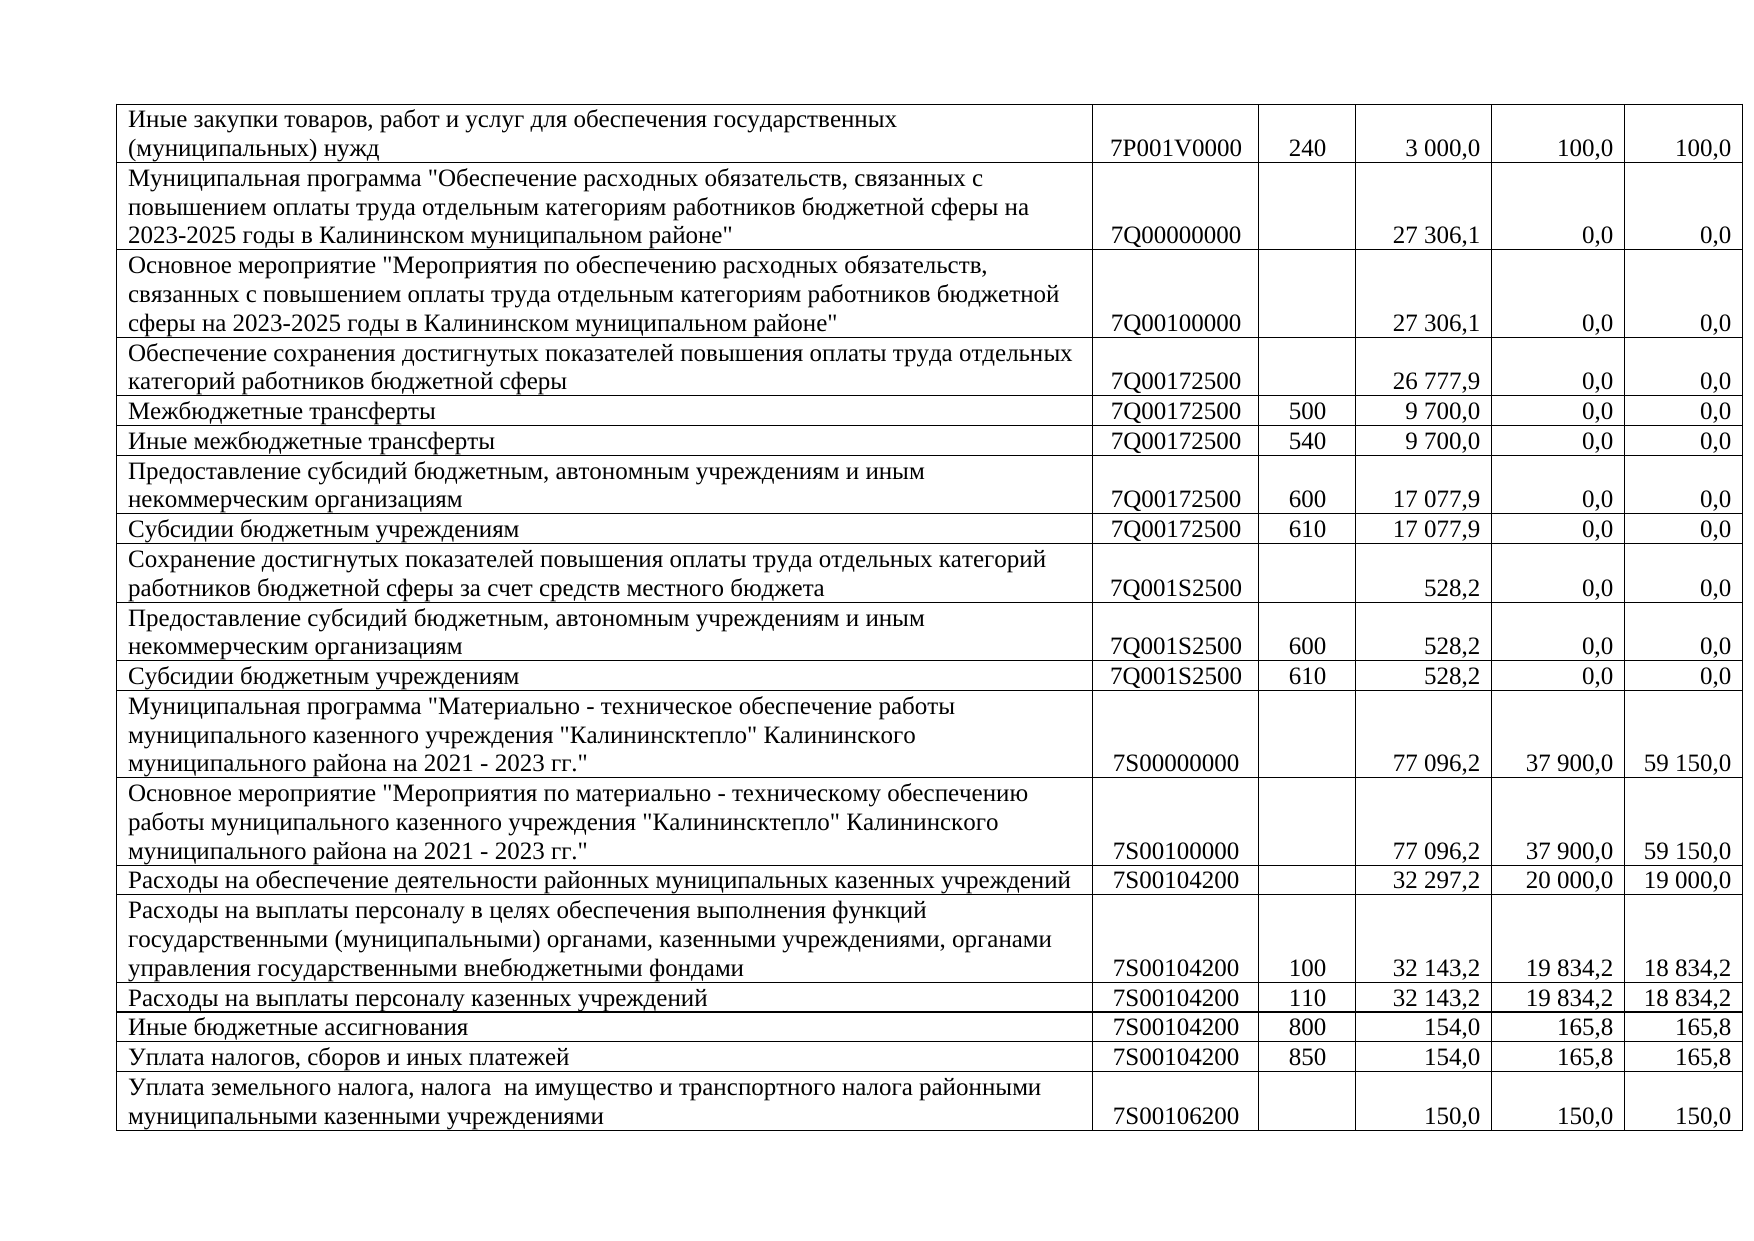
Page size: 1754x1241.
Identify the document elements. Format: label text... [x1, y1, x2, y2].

table_cell Сохранение достигнутых показателей повышения оплаты труда отдельных категорий работников бюджетной сферы за счет средств местного бюджета [117, 544, 1092, 602]
table_cell Муниципальная программа "Обеспечение расходных обязательств, связанных с повышением оплаты труда отдельным категориям работников бюджетной сферы на 2023-2025 годы в Калининском муниципальном районе" [117, 163, 1092, 249]
table_cell 7Q00172500 [1093, 396, 1258, 425]
table_cell 800 [1259, 1013, 1355, 1041]
table_cell Уплата налогов, сборов и иных платежей [117, 1042, 1092, 1071]
table_cell 0,0 [1492, 544, 1624, 602]
table_cell [1259, 866, 1355, 894]
table_cell [1259, 338, 1355, 395]
table_cell 7S00104200 [1093, 895, 1258, 982]
table_cell [1259, 691, 1355, 777]
table_cell 37 900,0 [1492, 691, 1624, 777]
table_cell 7Q00172500 [1093, 426, 1258, 455]
table_cell 7Q00000000 [1093, 163, 1258, 249]
table_cell 18 834,2 [1625, 895, 1742, 982]
table_cell 9 700,0 [1356, 396, 1491, 425]
table_cell 32 143,2 [1356, 983, 1491, 1011]
table_cell 100,0 [1625, 105, 1742, 162]
table_cell 165,8 [1625, 1013, 1742, 1041]
table_cell 528,2 [1356, 661, 1491, 690]
table_cell 610 [1259, 661, 1355, 690]
table_cell 7Q00100000 [1093, 250, 1258, 337]
table_cell 0,0 [1625, 661, 1742, 690]
table_cell 3 000,0 [1356, 105, 1491, 162]
table_cell Расходы на обеспечение деятельности районных муниципальных казенных учреждений [117, 866, 1092, 894]
table_cell Иные межбюджетные трансферты [117, 426, 1092, 455]
table_cell 0,0 [1492, 426, 1624, 455]
table_cell 0,0 [1625, 338, 1742, 395]
table_cell 0,0 [1625, 456, 1742, 513]
table_cell 0,0 [1492, 456, 1624, 513]
table_cell 0,0 [1625, 544, 1742, 602]
table_cell 540 [1259, 426, 1355, 455]
table_cell 0,0 [1625, 396, 1742, 425]
table_cell 610 [1259, 514, 1355, 543]
table_cell 150,0 [1356, 1072, 1491, 1129]
table_cell 100,0 [1492, 105, 1624, 162]
table_cell 37 900,0 [1492, 778, 1624, 864]
table_cell 20 000,0 [1492, 866, 1624, 894]
table_cell 0,0 [1625, 514, 1742, 543]
table_cell 9 700,0 [1356, 426, 1491, 455]
table_cell 7P001V0000 [1093, 105, 1258, 162]
table_cell Иные закупки товаров, работ и услуг для обеспечения государственных (муниципальных) нужд [117, 105, 1092, 162]
table_cell 600 [1259, 456, 1355, 513]
table_cell 0,0 [1492, 250, 1624, 337]
table_cell 150,0 [1492, 1072, 1624, 1129]
table_cell Субсидии бюджетным учреждениям [117, 514, 1092, 543]
table_cell 77 096,2 [1356, 778, 1491, 864]
table_cell 7Q00172500 [1093, 514, 1258, 543]
table_cell Муниципальная программа "Материально - техническое обеспечение работы муниципального казенного учреждения "Калининсктепло" Калининского муниципального района на 2021 - 2023 гг." [117, 691, 1092, 777]
table_cell 7Q00172500 [1093, 456, 1258, 513]
table_cell 7S00104200 [1093, 1013, 1258, 1041]
table_cell 240 [1259, 105, 1355, 162]
table_cell Уплата земельного налога, налога на имущество и транспортного налога районными муниципальными казенными учреждениями [117, 1072, 1092, 1129]
table_cell 110 [1259, 983, 1355, 1011]
table_cell 7S00104200 [1093, 983, 1258, 1011]
table_cell Основное мероприятие "Мероприятия по обеспечению расходных обязательств, связанных с повышением оплаты труда отдельным категориям работников бюджетной сферы на 2023-2025 годы в Калининском муниципальном районе" [117, 250, 1092, 337]
table_cell Расходы на выплаты персоналу казенных учреждений [117, 983, 1092, 1011]
table_cell 18 834,2 [1625, 983, 1742, 1011]
table_cell 165,8 [1492, 1042, 1624, 1071]
table_cell [1259, 250, 1355, 337]
table_cell 7Q001S2500 [1093, 661, 1258, 690]
table_cell 0,0 [1492, 338, 1624, 395]
table_cell 7S00104200 [1093, 866, 1258, 894]
table_cell Предоставление субсидий бюджетным, автономным учреждениям и иным некоммерческим организациям [117, 456, 1092, 513]
table_cell 19 834,2 [1492, 895, 1624, 982]
table_cell Иные бюджетные ассигнования [117, 1013, 1092, 1041]
table_cell 0,0 [1625, 603, 1742, 660]
table_cell 0,0 [1492, 603, 1624, 660]
table_cell 59 150,0 [1625, 778, 1742, 864]
table_cell [1259, 544, 1355, 602]
table_cell [1259, 778, 1355, 864]
table_cell 528,2 [1356, 603, 1491, 660]
table_cell 27 306,1 [1356, 163, 1491, 249]
table_cell 7S00106200 [1093, 1072, 1258, 1129]
table_cell 77 096,2 [1356, 691, 1491, 777]
table_cell 7S00000000 [1093, 691, 1258, 777]
table_cell 32 297,2 [1356, 866, 1491, 894]
table_cell 0,0 [1625, 250, 1742, 337]
table_cell 17 077,9 [1356, 514, 1491, 543]
table_cell 26 777,9 [1356, 338, 1491, 395]
table_cell 32 143,2 [1356, 895, 1491, 982]
table_cell 19 834,2 [1492, 983, 1624, 1011]
table_cell 600 [1259, 603, 1355, 660]
table_cell 7Q001S2500 [1093, 544, 1258, 602]
table_cell Межбюджетные трансферты [117, 396, 1092, 425]
table_cell 7Q00172500 [1093, 338, 1258, 395]
table_cell 528,2 [1356, 544, 1491, 602]
table_cell 0,0 [1625, 426, 1742, 455]
table_cell 7S00104200 [1093, 1042, 1258, 1071]
table_cell 165,8 [1625, 1042, 1742, 1071]
table_cell 100 [1259, 895, 1355, 982]
table_cell 0,0 [1492, 163, 1624, 249]
table_cell 19 000,0 [1625, 866, 1742, 894]
table_cell [1259, 1072, 1355, 1129]
table_cell 165,8 [1492, 1013, 1624, 1041]
table_cell 850 [1259, 1042, 1355, 1071]
table_cell 59 150,0 [1625, 691, 1742, 777]
table_cell 150,0 [1625, 1072, 1742, 1129]
table_cell 27 306,1 [1356, 250, 1491, 337]
table_cell Основное мероприятие "Мероприятия по материально - техническому обеспечению работы муниципального казенного учреждения "Калининсктепло" Калининского муниципального района на 2021 - 2023 гг." [117, 778, 1092, 864]
table_cell 0,0 [1492, 514, 1624, 543]
table_cell Предоставление субсидий бюджетным, автономным учреждениям и иным некоммерческим организациям [117, 603, 1092, 660]
table_cell [1259, 163, 1355, 249]
table_cell Субсидии бюджетным учреждениям [117, 661, 1092, 690]
table_cell 0,0 [1492, 661, 1624, 690]
table_cell 0,0 [1625, 163, 1742, 249]
table_cell 7S00100000 [1093, 778, 1258, 864]
table_cell 0,0 [1492, 396, 1624, 425]
table_cell 17 077,9 [1356, 456, 1491, 513]
table_cell 7Q001S2500 [1093, 603, 1258, 660]
table_cell 154,0 [1356, 1042, 1491, 1071]
table_cell 500 [1259, 396, 1355, 425]
table_cell 154,0 [1356, 1013, 1491, 1041]
table_cell Обеспечение сохранения достигнутых показателей повышения оплаты труда отдельных категорий работников бюджетной сферы [117, 338, 1092, 395]
